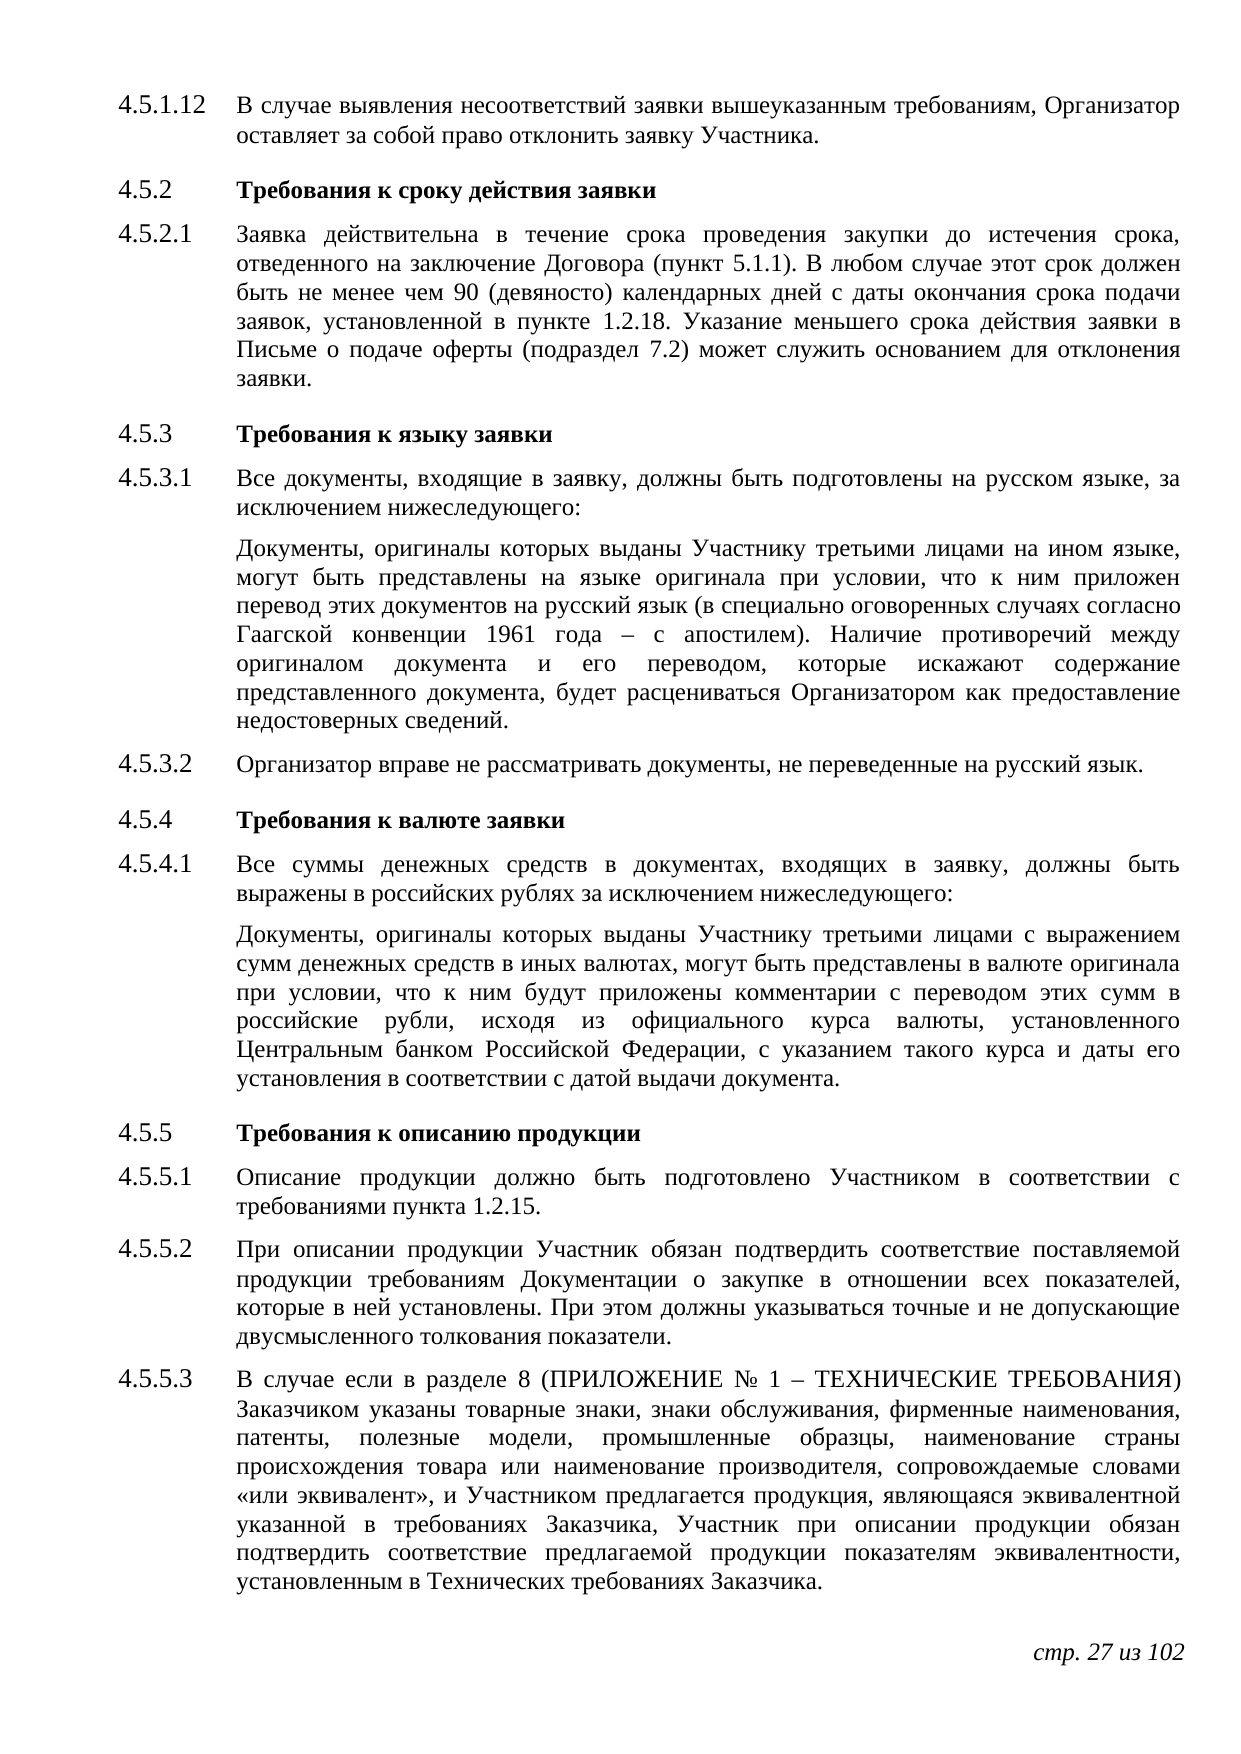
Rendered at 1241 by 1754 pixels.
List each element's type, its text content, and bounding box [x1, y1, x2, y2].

list В случае выявления несоответствий заявки вышеуказанным требованиям, Организатор оставляет за собой право отклонить заявку Участника. [118, 89, 1181, 148]
text Описание продукции должно быть подготовлено Участником в соответствии с требованиями пункта 1.2.15. [118, 1160, 1181, 1220]
text Требования к описанию продукции [118, 1117, 1181, 1148]
text В случае если в разделе 8 (ПРИЛОЖЕНИЕ № 1 – ТЕХНИЧЕСКИЕ ТРЕБОВАНИЯ) Заказчиком указаны товарные знаки, знаки обслуживания, фирменные наименования, патенты, полезные модели, промышленные образцы, наименование страны происхождения товара или наименование производителя, сопровождаемые словами «или эквивалент», и Участником предлагается продукция, являющаяся эквивалентной указанной в требованиях Заказчика, Участник при описании продукции обязан подтвердить соответствие предлагаемой продукции показателям эквивалентности, установленным в Технических требованиях Заказчика. [118, 1362, 1181, 1595]
list Все документы, входящие в заявку, должны быть подготовлены на русском языке, за исключением нижеследующего: [118, 461, 1181, 521]
text Документы, оригиналы которых выданы Участнику третьими лицами с выражением сумм денежных средств в иных валютах, могут быть представлены в валюте оригинала при условии, что к ним будут приложены комментарии с переводом этих сумм в российские рубли, исходя из официального курса валюты, установленного Центральным банком Российской Федерации, с указанием такого курса и даты его установления в соответствии с датой выдачи документа. [236, 919, 1181, 1092]
text Документы, оригиналы которых выданы Участнику третьими лицами на ином языке, могут быть представлены на языке оригинала при условии, что к ним приложен перевод этих документов на русский язык (в специально оговоренных случаях согласно Гаагской конвенции 1961 года – с апостилем). Наличие противоречий между оригиналом документа и его переводом, которые искажают содержание представленного документа, будет расцениваться Организатором как предоставление недостоверных сведений. [236, 533, 1181, 734]
text Требования к валюте заявки [118, 803, 1181, 834]
text Требования к сроку действия заявки [118, 173, 1181, 205]
text При описании продукции Участник обязан подтвердить соответствие поставляемой продукции требованиям Документации о закупке в отношении всех показателей, которые в ней установлены. При этом должны указываться точные и не допускающие двусмысленного толкования показатели. [118, 1233, 1181, 1350]
list Организатор вправе не рассматривать документы, не переведенные на русский язык. [118, 747, 1181, 778]
list Все суммы денежных средств в документах, входящих в заявку, должны быть выражены в российских рублях за исключением нижеследующего: [118, 847, 1181, 907]
text Заявка действительна в течение срока проведения закупки до истечения срока, отведенного на заключение Договора (пункт 5.1.1). В любом случае этот срок должен быть не менее чем 90 (девяносто) календарных дней с даты окончания срока подачи заявок, установленной в пункте 1.2.18. Указание меньшего срока действия заявки в Письме о подаче оферты (подраздел 7.2) может служить основанием для отклонения заявки. [118, 217, 1181, 392]
text Требования к языку заявки [118, 417, 1181, 448]
